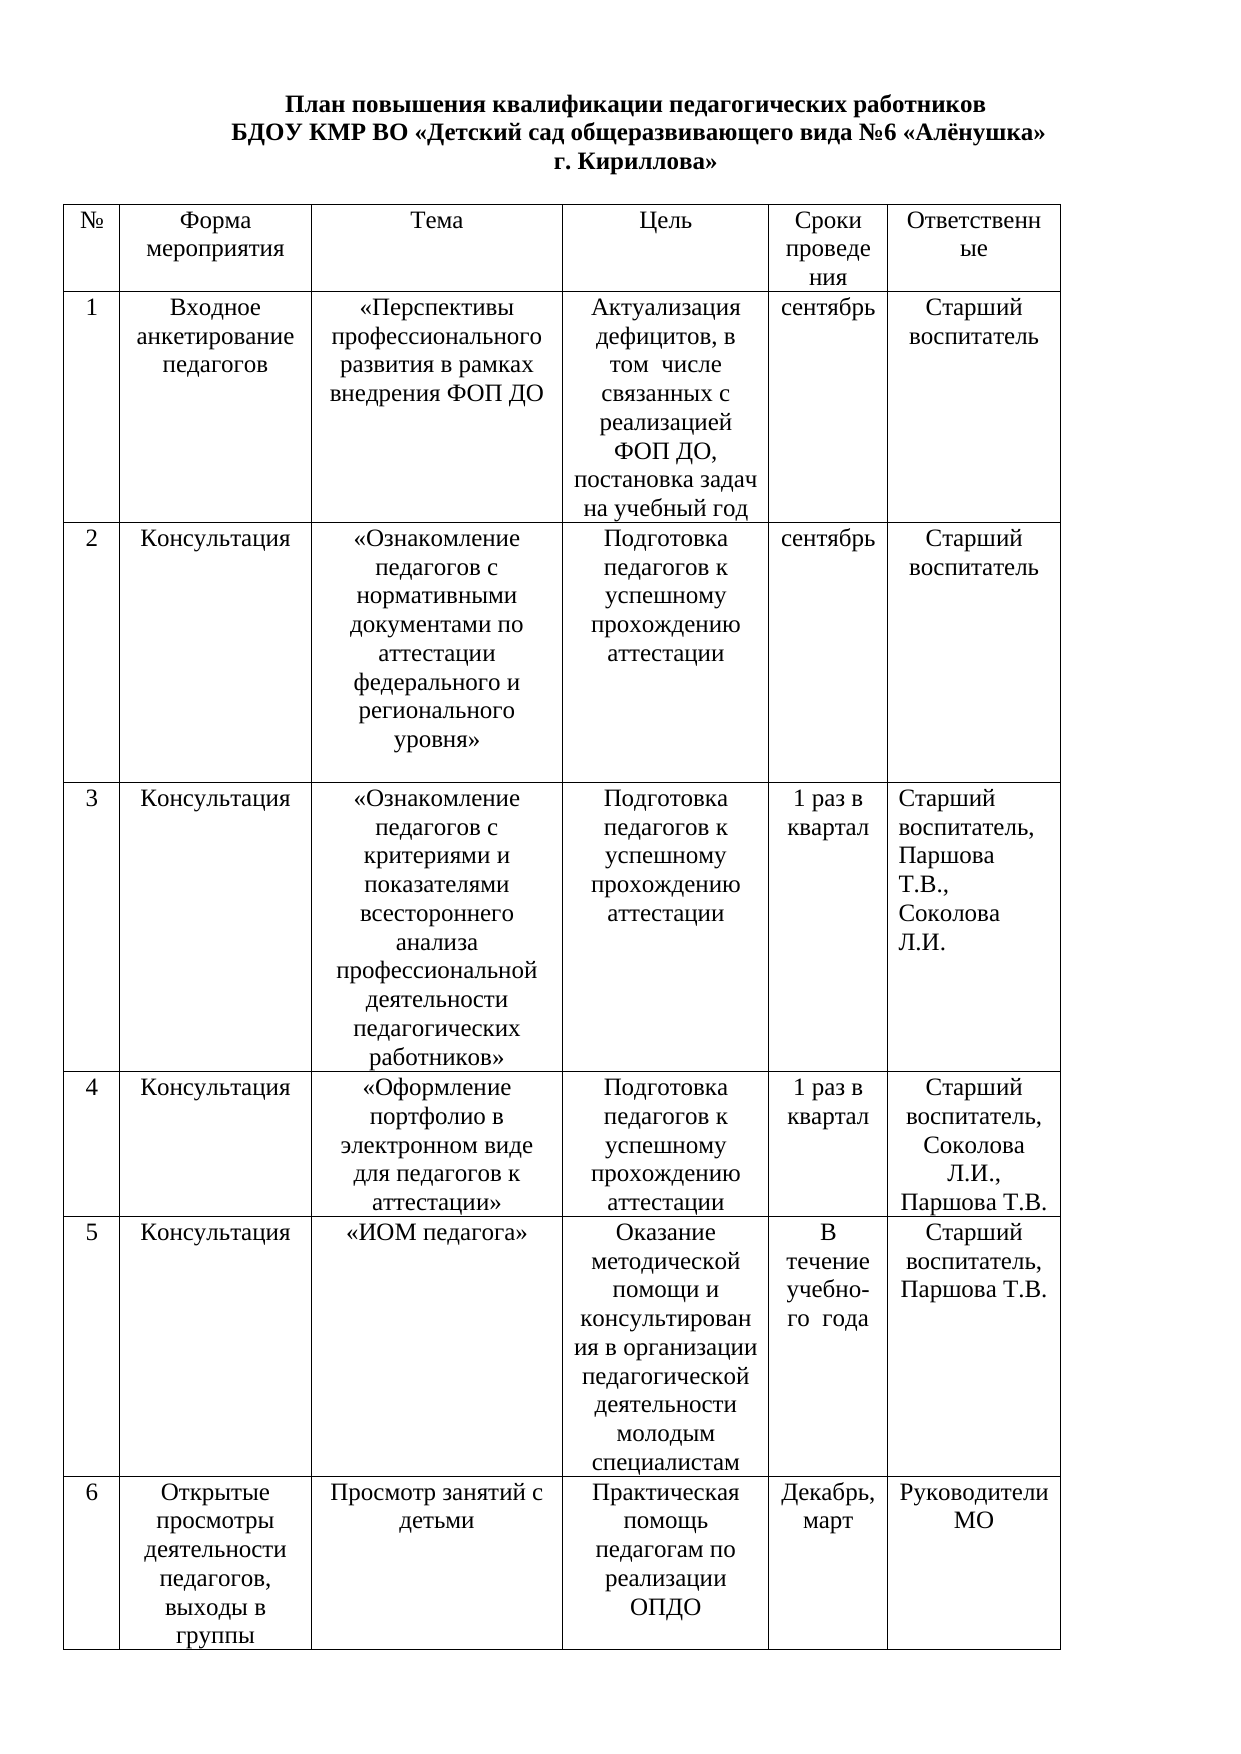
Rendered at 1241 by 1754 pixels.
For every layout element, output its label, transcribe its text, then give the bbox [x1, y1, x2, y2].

table_cell Оказание методической помощи и консультирования в организации педагогической деятельности молодым специалистам [563, 1217, 768, 1476]
table_cell Открытые просмотры деятельности педагогов, выходы в группы [120, 1477, 311, 1649]
table_cell «Ознакомление педагогов с нормативными документами по аттестации федерального и регионального уровня» [312, 523, 562, 782]
table_cell 2 [64, 523, 119, 782]
table_cell Подготовка педагогов к успешному прохождению аттестации [563, 523, 768, 782]
table_cell 3 [64, 783, 119, 1071]
table_cell Старший воспитатель, Соколова Л.И., Паршова Т.В. [888, 1072, 1060, 1216]
table_header № [64, 205, 119, 291]
table_cell Старший воспитатель [888, 292, 1060, 522]
table_cell Консультация [120, 1072, 311, 1216]
text г. Кириллова» [75, 146, 1196, 175]
table_cell 1 [64, 292, 119, 522]
table_cell Консультация [120, 523, 311, 782]
table_cell Подготовка педагогов к успешному прохождению аттестации [563, 783, 768, 1071]
text БДОУ КМР ВО «Детский сад общеразвивающего вида №6 «Алёнушка» [75, 117, 1196, 146]
table_header Сроки проведения [769, 205, 887, 291]
table_cell В течение учебно-го года [769, 1217, 887, 1476]
table_cell 6 [64, 1477, 119, 1649]
table_cell 1 раз в квартал [769, 783, 887, 1071]
table_header Тема [312, 205, 562, 291]
table_cell Консультация [120, 783, 311, 1071]
table_cell Практическая помощь педагогам по реализации ОПДО [563, 1477, 768, 1649]
table_header Форма мероприятия [120, 205, 311, 291]
table_cell 5 [64, 1217, 119, 1476]
table_cell Просмотр занятий с детьми [312, 1477, 562, 1649]
table_cell Старший воспитатель, Паршова Т.В., Соколова Л.И. [888, 783, 1060, 1071]
table_cell 4 [64, 1072, 119, 1216]
table_cell «Оформление портфолио в электронном виде для педагогов к аттестации» [312, 1072, 562, 1216]
table_cell Актуализация дефицитов, в том числе связанных с реализацией ФОП ДО, постановка задач на учебный год [563, 292, 768, 522]
table_cell сентябрь [769, 523, 887, 782]
table_cell Подготовка педагогов к успешному прохождению аттестации [563, 1072, 768, 1216]
table_cell «Перспективы профессионального развития в рамках внедрения ФОП ДО [312, 292, 562, 522]
table_header Цель [563, 205, 768, 291]
table_cell «Ознакомление педагогов с критериями и показателями всестороннего анализа профессиональной деятельности педагогических работников» [312, 783, 562, 1071]
text План повышения квалификации педагогических работников [75, 89, 1196, 117]
table_cell Консультация [120, 1217, 311, 1476]
table_cell 1 раз в квартал [769, 1072, 887, 1216]
table_cell сентябрь [769, 292, 887, 522]
table_cell Старший воспитатель, Паршова Т.В. [888, 1217, 1060, 1476]
table_cell Руководители МО [888, 1477, 1060, 1649]
table_header Ответственные [888, 205, 1060, 291]
table_cell Декабрь, март [769, 1477, 887, 1649]
table_cell «ИОМ педагога» [312, 1217, 562, 1476]
table_cell Старший воспитатель [888, 523, 1060, 782]
table_cell Входное анкетирование педагогов [120, 292, 311, 522]
